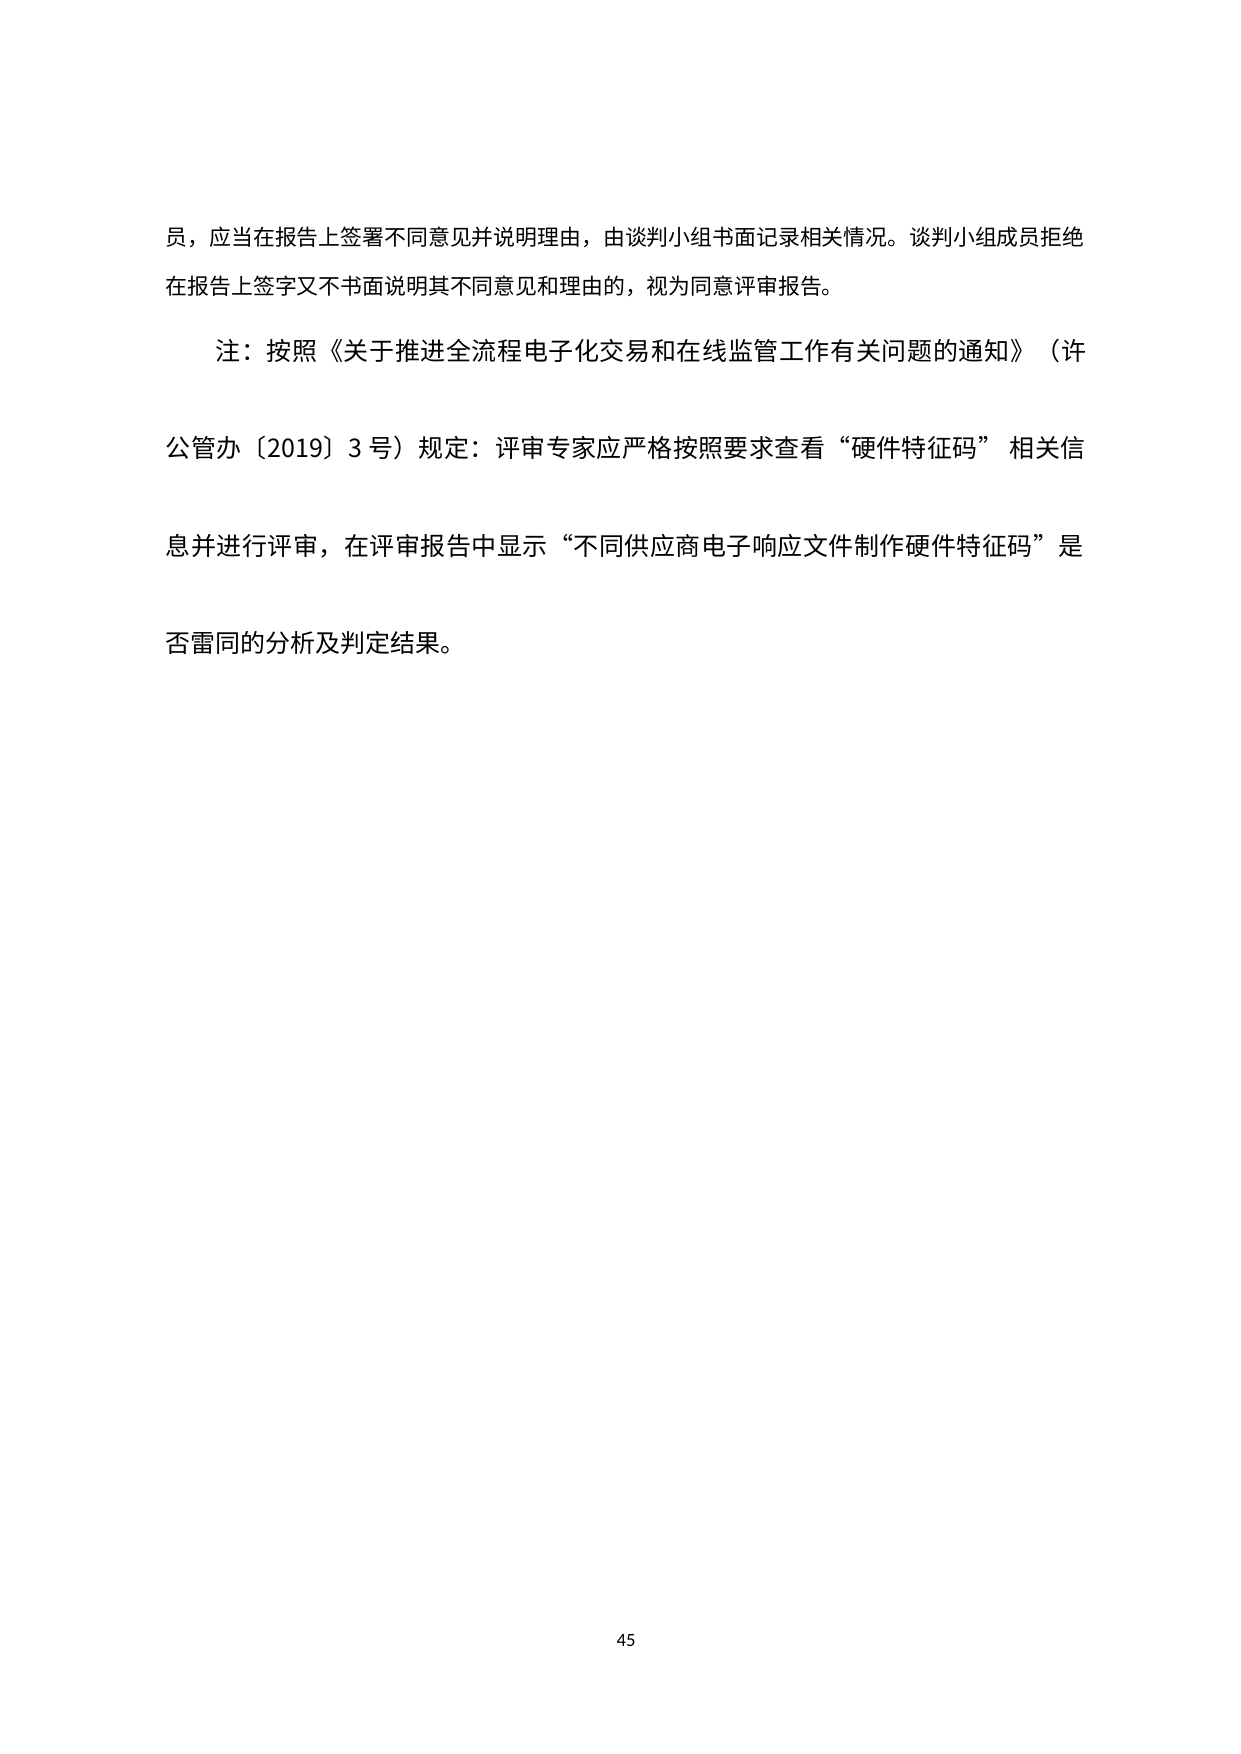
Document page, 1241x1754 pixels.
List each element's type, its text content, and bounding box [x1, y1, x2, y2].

text 注：按照《关于推进全流程电子化交易和在线监管工作有关问题的通知》（许公管办〔2019〕3号）规定：评审专家应严格按照要求查看“硬件特征码” 相关信息并进行评审，在评审报告中显示“不同供应商电子响应文件制作硬件特征码”是否雷同的分析及判定结果。 [165, 317, 1087, 674]
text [165, 219, 1087, 301]
